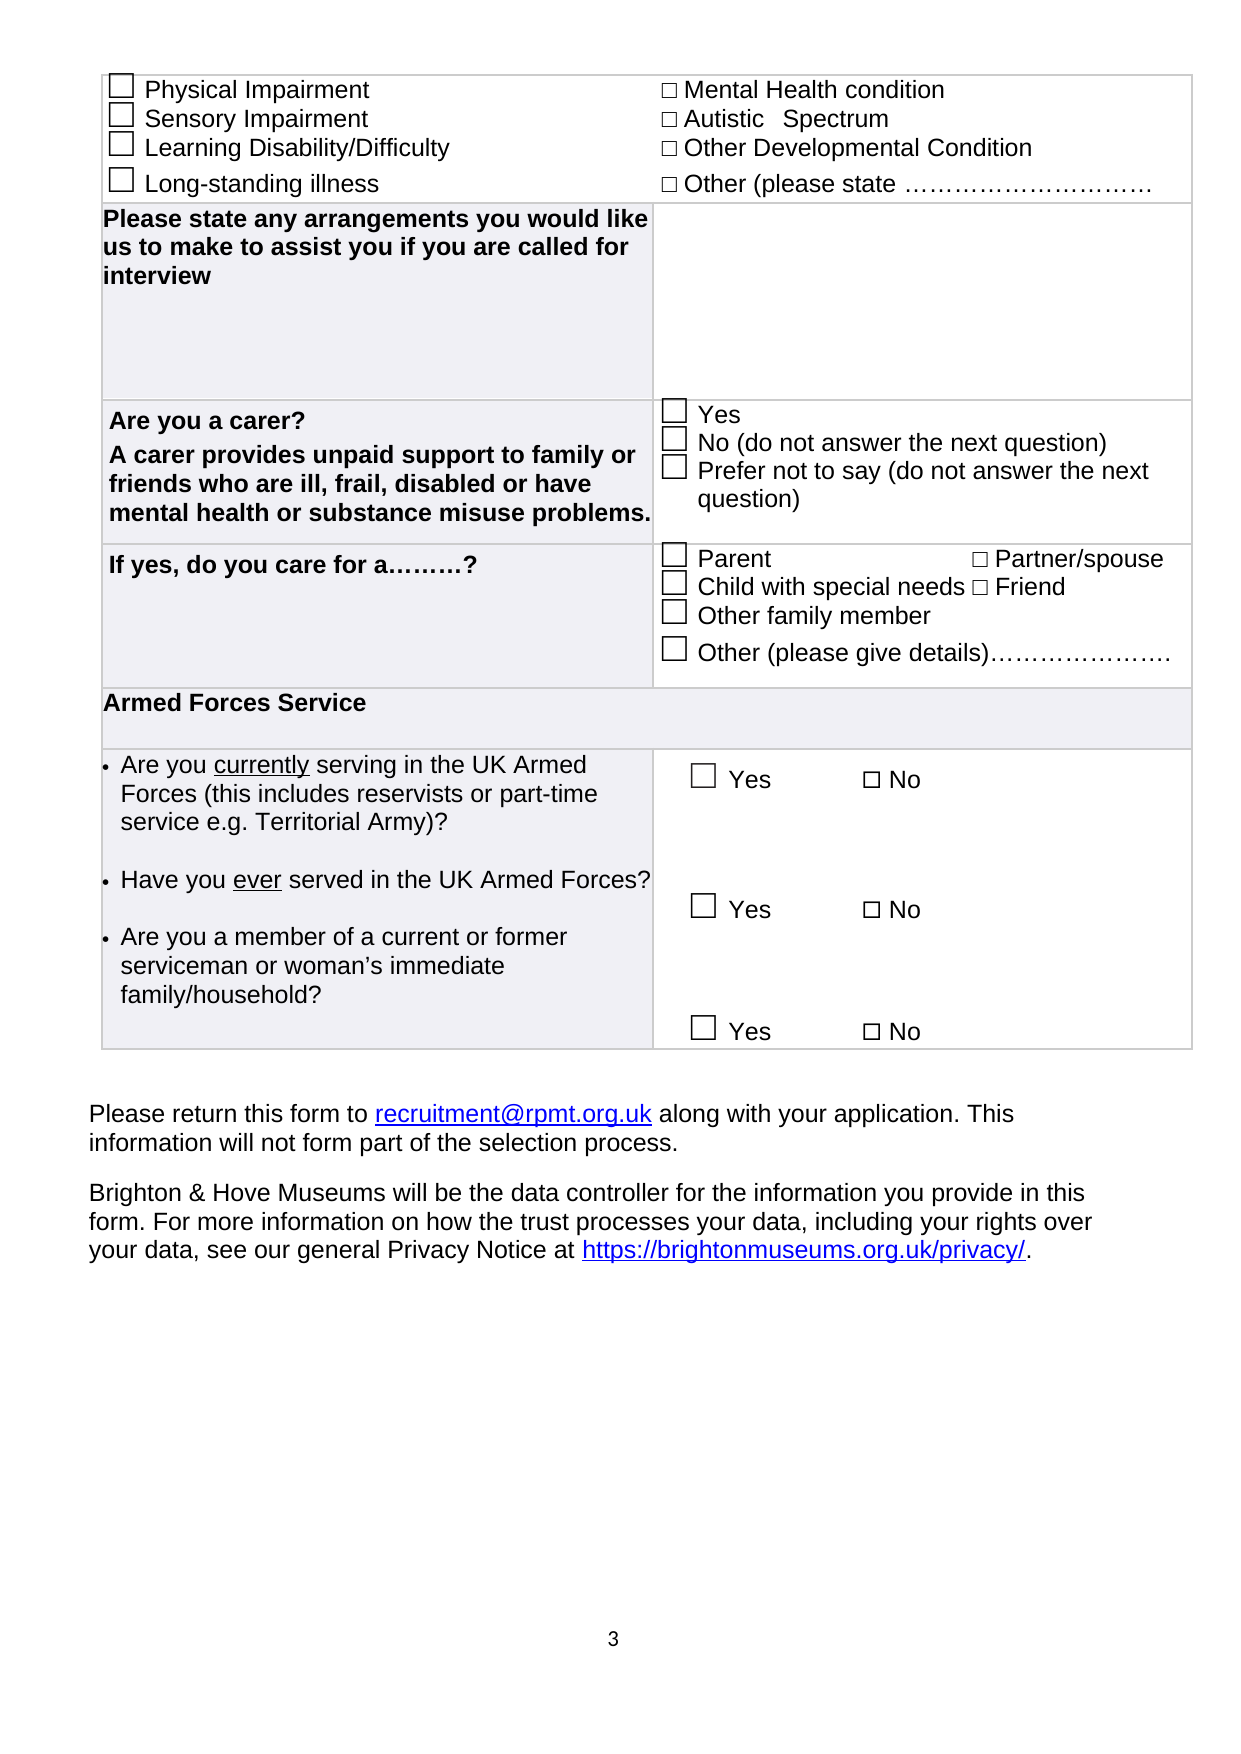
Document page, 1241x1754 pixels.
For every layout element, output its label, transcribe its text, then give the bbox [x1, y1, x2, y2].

table_cell Parent □ Partner/spouse Child with special needs □ Friend Other family member Other (please give details)…………………. [654, 545, 1191, 687]
text Brighton & Hove Museums will be the data controller for the information you provide in this form. For more information on how the trust processes your data, including your rights over your data, see our general Privacy Notice at https://brightonmuseums.org.uk/privacy/. [89, 1178, 1137, 1264]
table_cell [654, 204, 1191, 398]
table_cell Physical Impairment □ Mental Health condition Sensory Impairment □ Autistic Spectrum Learning Disability/Difficulty □ Other Developmental Condition Long-standing illness □ Other (please state ………………………… [103, 76, 1191, 202]
table_cell Are you a carer? A carer provides unpaid support to family or friends who are ill, frail, disabled or have mental health or substance misuse problems. [103, 401, 652, 543]
table_cell Yes No (do not answer the next question) Prefer not to say (do not answer the next question) [654, 401, 1191, 543]
table_cell Yes No Yes No Yes No [654, 750, 1191, 1048]
table_cell If yes, do you care for a………? [103, 545, 652, 687]
table_cell Please state any arrangements you would like us to make to assist you if you are called for interview [103, 204, 652, 398]
table_cell Armed Forces Service [103, 689, 1191, 748]
table_cell Are you currently serving in the UK Armed Forces (this includes reservists or part-time service e.g. Territorial Army)? Have you ever served in the UK Armed Forces? Are you a member of a current or former serviceman or woman’s immediate family/household? [103, 750, 652, 1048]
text Please return this form to recruitment@rpmt.org.uk along with your application. This information will not form part of the selection process. [89, 1099, 1137, 1157]
